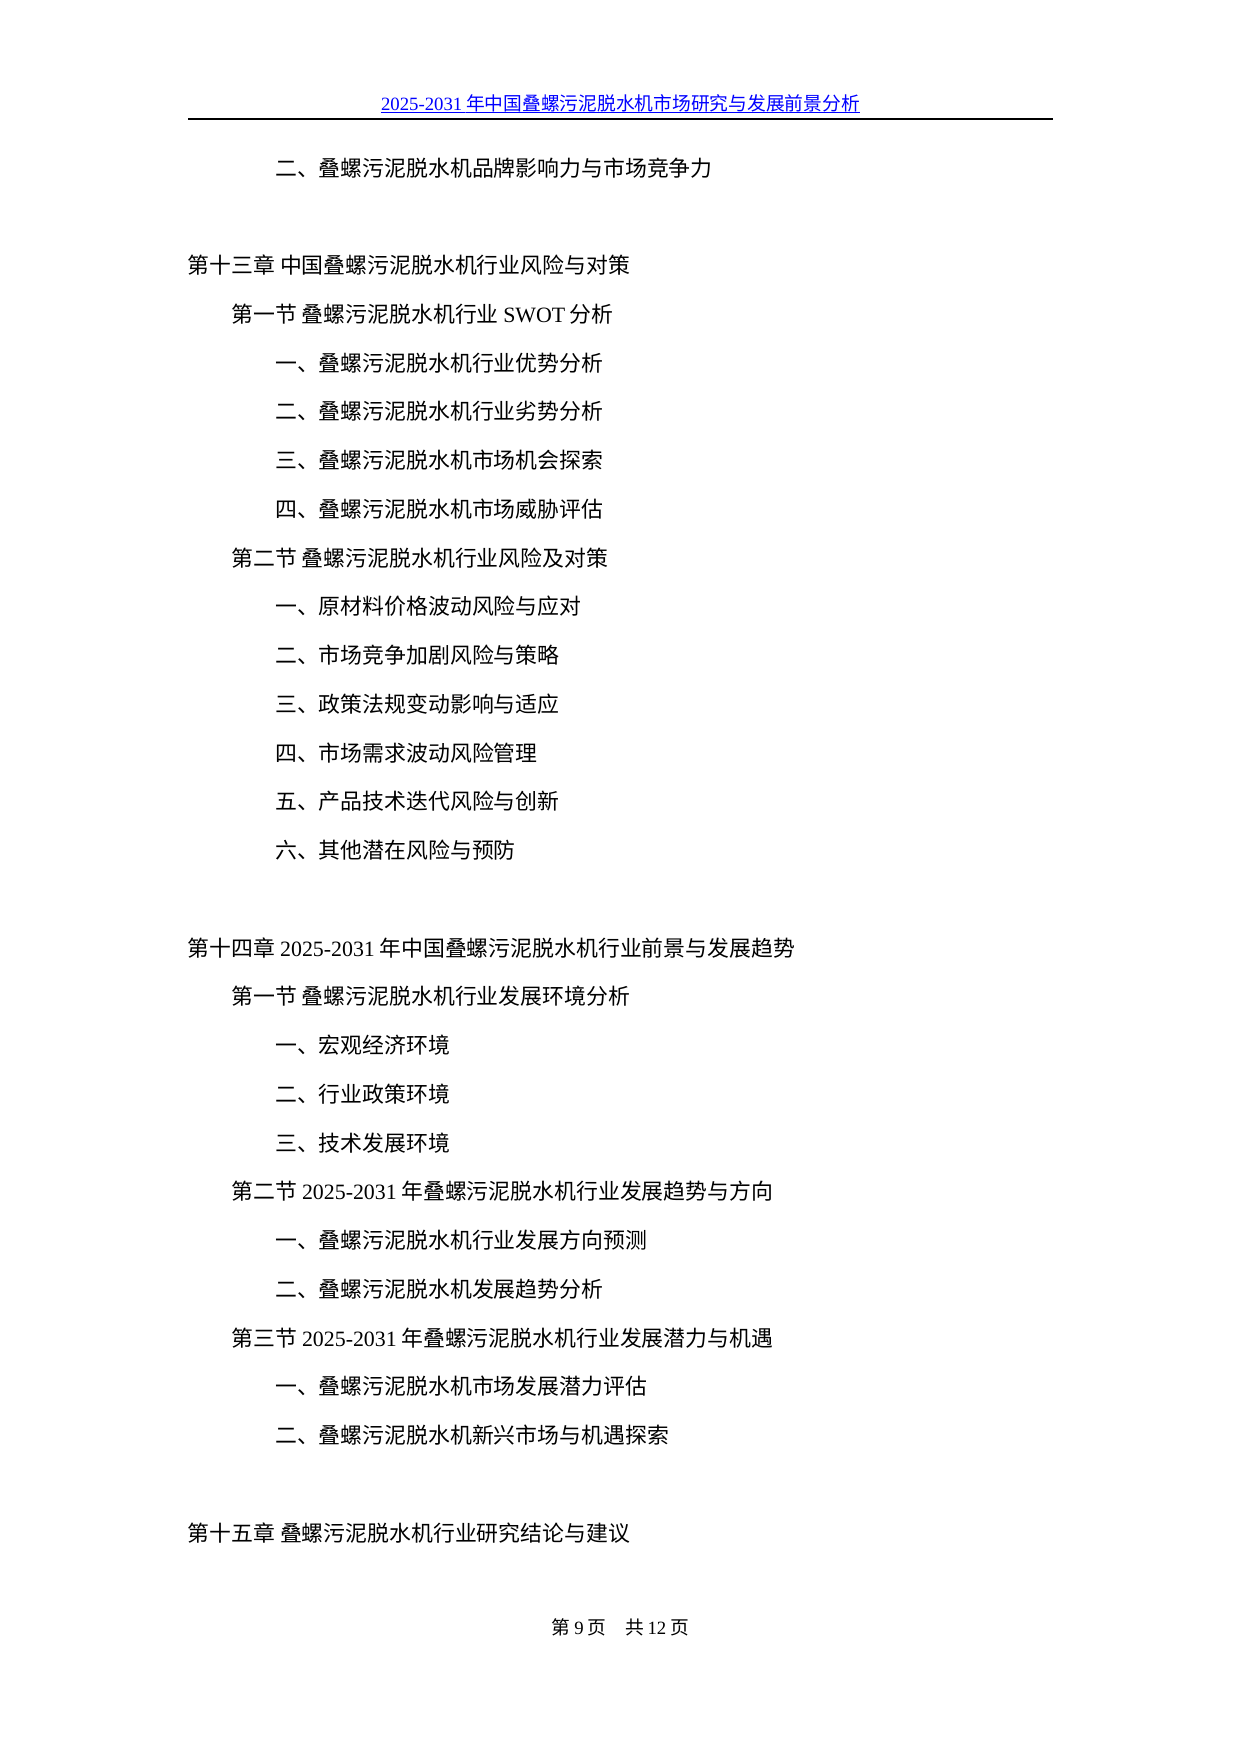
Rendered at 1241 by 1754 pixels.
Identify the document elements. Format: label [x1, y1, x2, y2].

text [187, 150, 1053, 1548]
